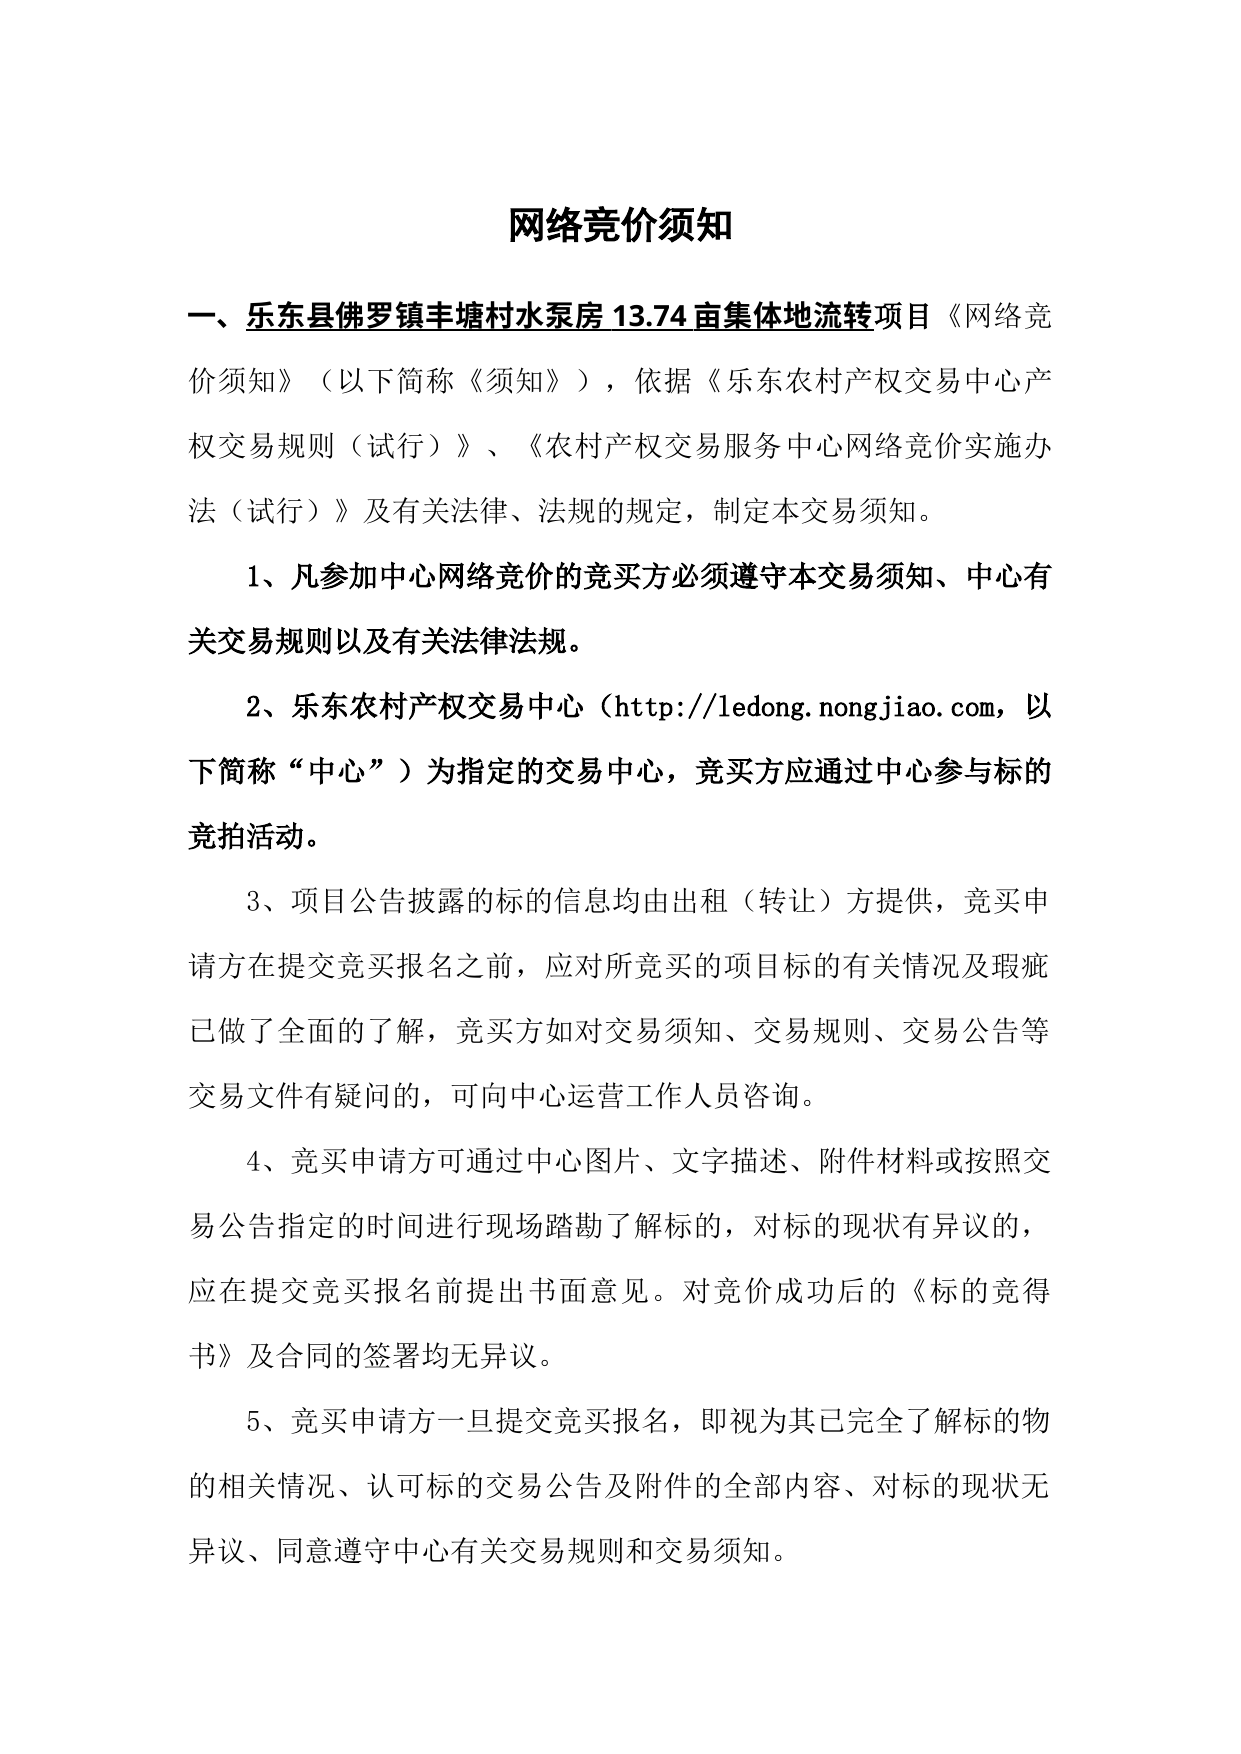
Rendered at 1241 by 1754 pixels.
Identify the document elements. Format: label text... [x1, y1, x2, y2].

text 4、竞买申请方可通过中心图片、文字描述、附件材料或按照交易公告指定的时间进行现场踏勘了解标的，对标的现状有异议的，应在提交竞买报名前提出书面意见。对竞价成功后的《标的竞得书》及合同的签署均无异议。 [187, 1126, 1053, 1386]
text 5、竞买申请方一旦提交竞买报名，即视为其已完全了解标的物的相关情况、认可标的交易公告及附件的全部内容、对标的现状无异议、同意遵守中心有关交易规则和交易须知。 [187, 1386, 1053, 1581]
list 乐东县佛罗镇丰塘村水泵房13.74亩集体地流转项目《网络竞价须知》（以下简称《须知》），依据《乐东农村产权交易中心产权交易规则（试行）》、《农村产权交易服务中心网络竞价实施办法（试行）》及有关法律、法规的规定，制定本交易须知。 [187, 281, 1053, 541]
text 1、凡参加中心网络竞价的竞买方必须遵守本交易须知、中心有关交易规则以及有关法律法规。 [187, 541, 1053, 671]
subtitle 网络竞价须知 [187, 189, 1053, 254]
text 2、乐东农村产权交易中心（http://ledong.nongjiao.com，以下简称“中心”）为指定的交易中心，竞买方应通过中心参与标的竞拍活动。 [187, 671, 1053, 866]
text 3、项目公告披露的标的信息均由出租（转让）方提供，竞买申请方在提交竞买报名之前，应对所竞买的项目标的有关情况及瑕疵已做了全面的了解，竞买方如对交易须知、交易规则、交易公告等交易文件有疑问的，可向中心运营工作人员咨询。 [187, 866, 1053, 1126]
